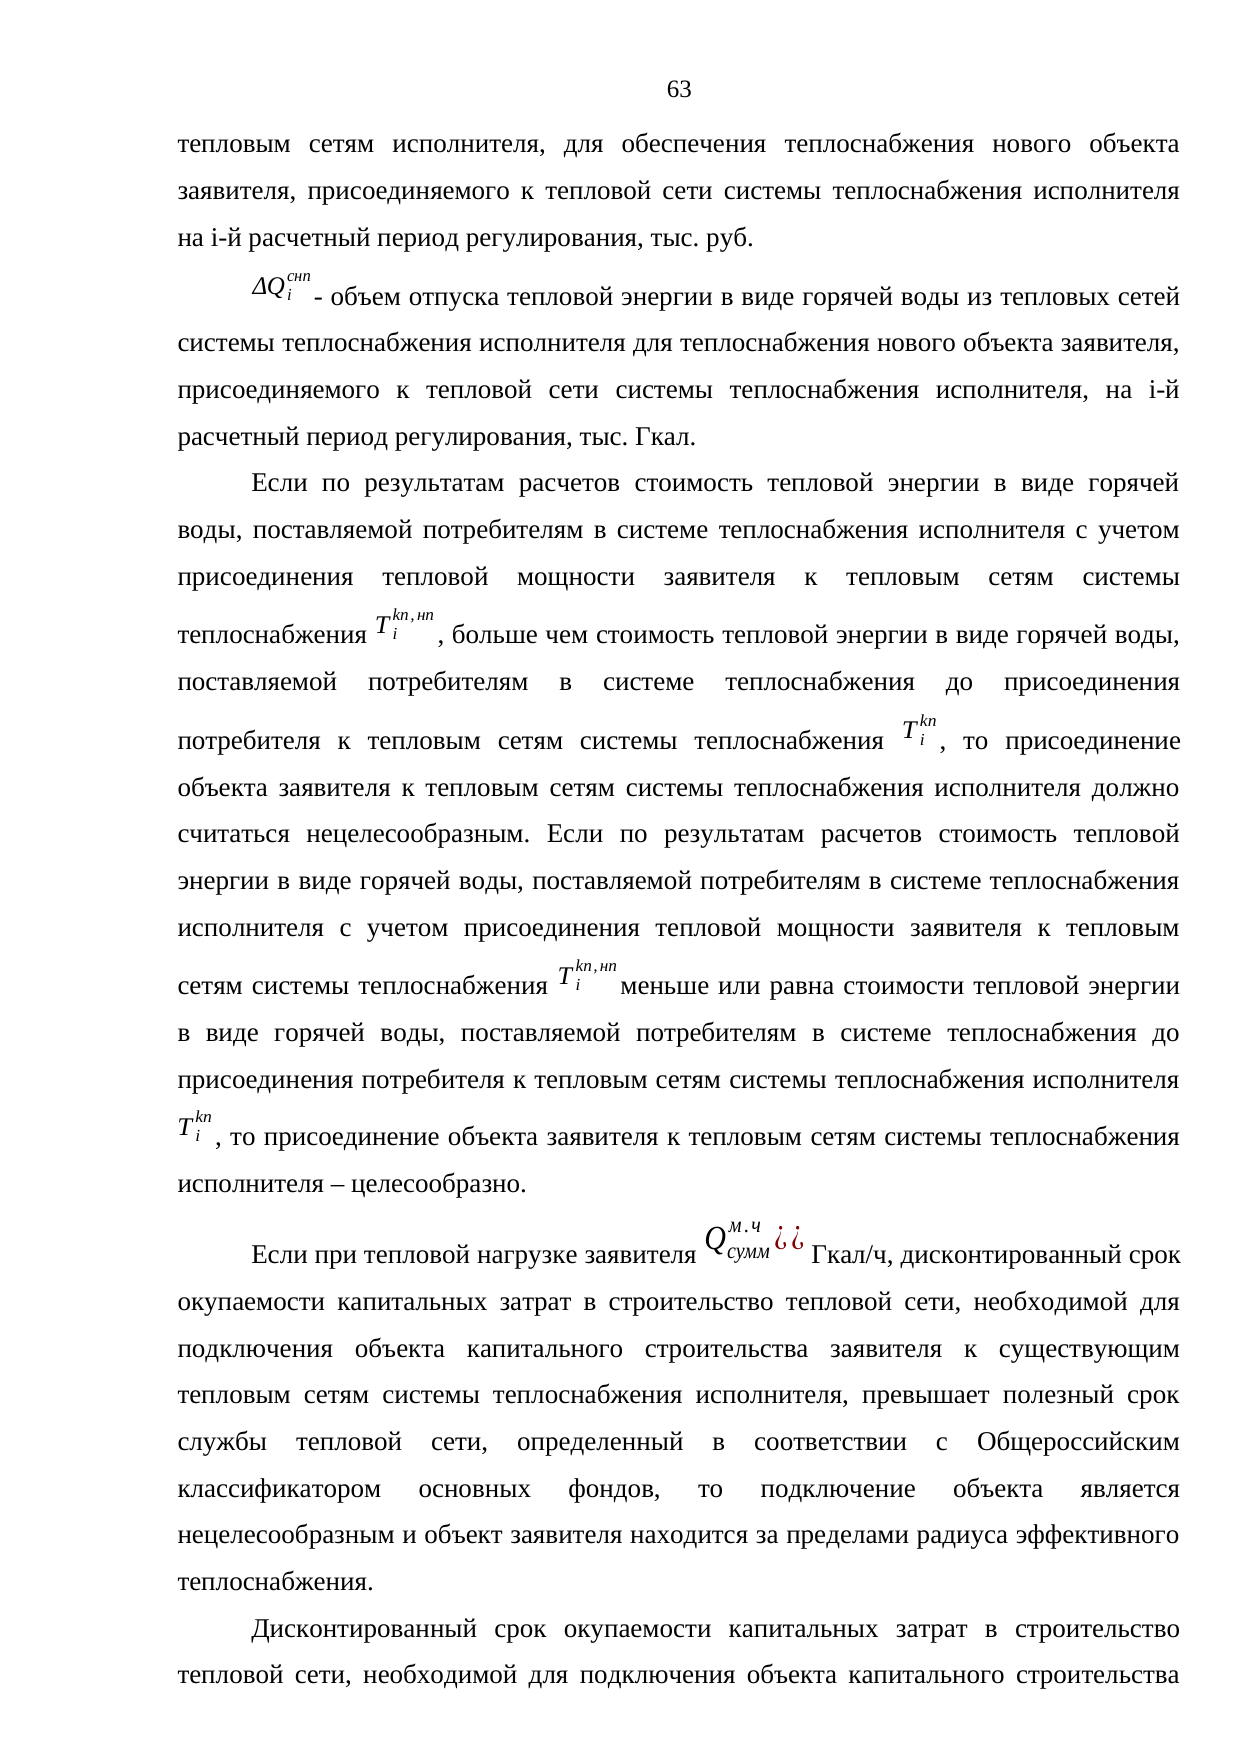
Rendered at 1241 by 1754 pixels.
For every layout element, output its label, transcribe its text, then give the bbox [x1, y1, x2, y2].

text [177, 127, 1181, 252]
text Если по результатам расчетов стоимость тепловой энергии в виде горячей воды, поставляемой потребителям в системе теплоснабжения исполнителя с учетом присоединения тепловой мощности заявителя к тепловым сетям системы теплоснабжения , больше чем стоимость тепловой энергии в виде горячей воды, поставляемой потребителям в системе теплоснабжения до присоединения потребителя к тепловым сетям системы теплоснабжения , то присоединение объекта заявителя к тепловым сетям системы теплоснабжения исполнителя должно считаться нецелесообразным. Если по результатам расчетов стоимость тепловой энергии в виде горячей воды, поставляемой потребителям в системе теплоснабжения исполнителя с учетом присоединения тепловой мощности заявителя к тепловым сетям системы теплоснабжения меньше или равна стоимости тепловой энергии в виде горячей воды, поставляемой потребителям в системе теплоснабжения до присоединения потребителя к тепловым сетям системы теплоснабжения исполнителя , то присоединение объекта заявителя к тепловым сетям системы теплоснабжения исполнителя – целесообразно. [177, 466, 1181, 1198]
text Если при тепловой нагрузке заявителя Гкал/ч, дисконтированный срок окупаемости капитальных затрат в строительство тепловой сети, необходимой для подключения объекта капитального строительства заявителя к существующим тепловым сетям системы теплоснабжения исполнителя, превышает полезный срок службы тепловой сети, определенный в соответствии с Общероссийским классификатором основных фондов, то подключение объекта является нецелесообразным и объект заявителя находится за пределами радиуса эффективного теплоснабжения. [177, 1214, 1181, 1596]
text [177, 1612, 1181, 1690]
text - объем отпуска тепловой энергии в виде горячей воды из тепловых сетей системы теплоснабжения исполнителя для теплоснабжения нового объекта заявителя, присоединяемого к тепловой сети системы теплоснабжения исполнителя, на i-й расчетный период регулирования, тыс. Гкал. [177, 267, 1181, 451]
